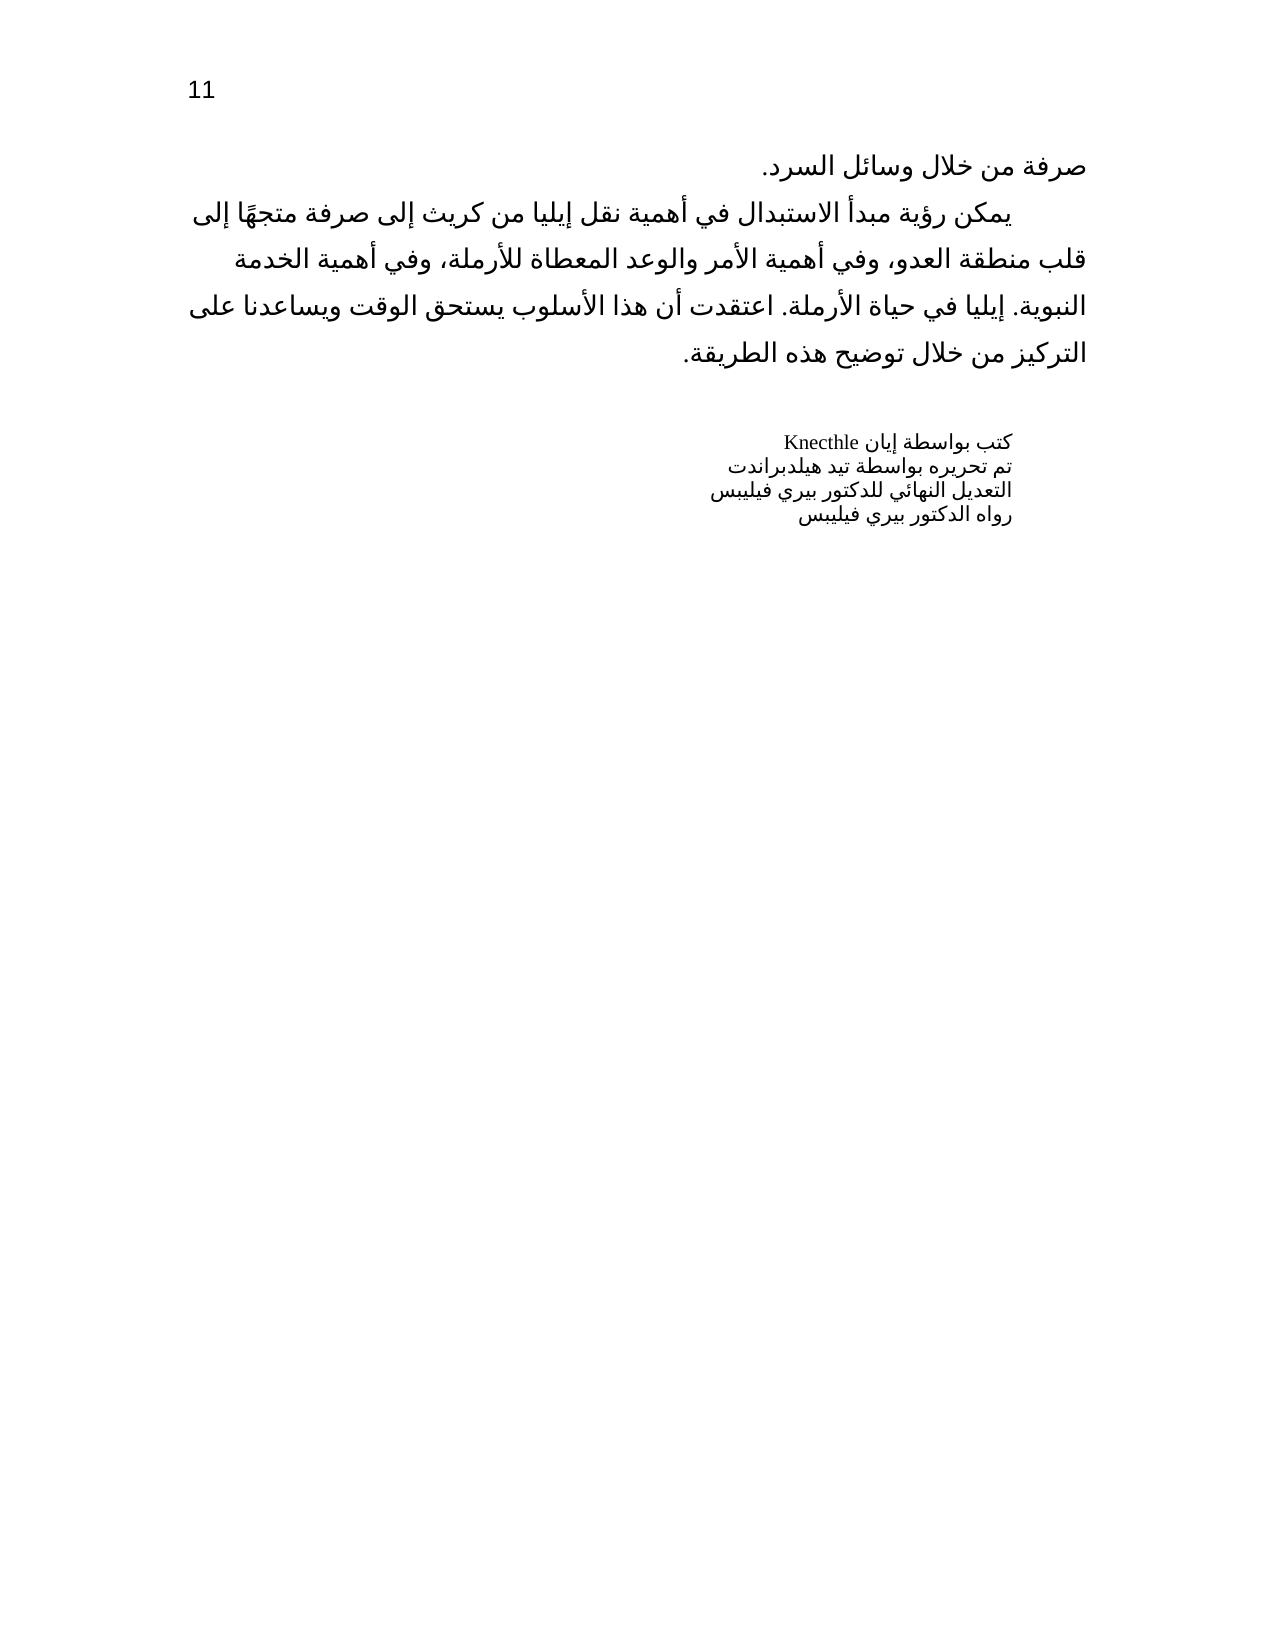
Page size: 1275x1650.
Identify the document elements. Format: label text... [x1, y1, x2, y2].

text كتب بواسطة إيان Knecthle تم تحريره بواسطة تيد هيلدبراندت التعديل النهائي للدكتور بيري فيليبس رواه الدكتور بيري فيليبس [187, 430, 1087, 526]
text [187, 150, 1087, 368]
